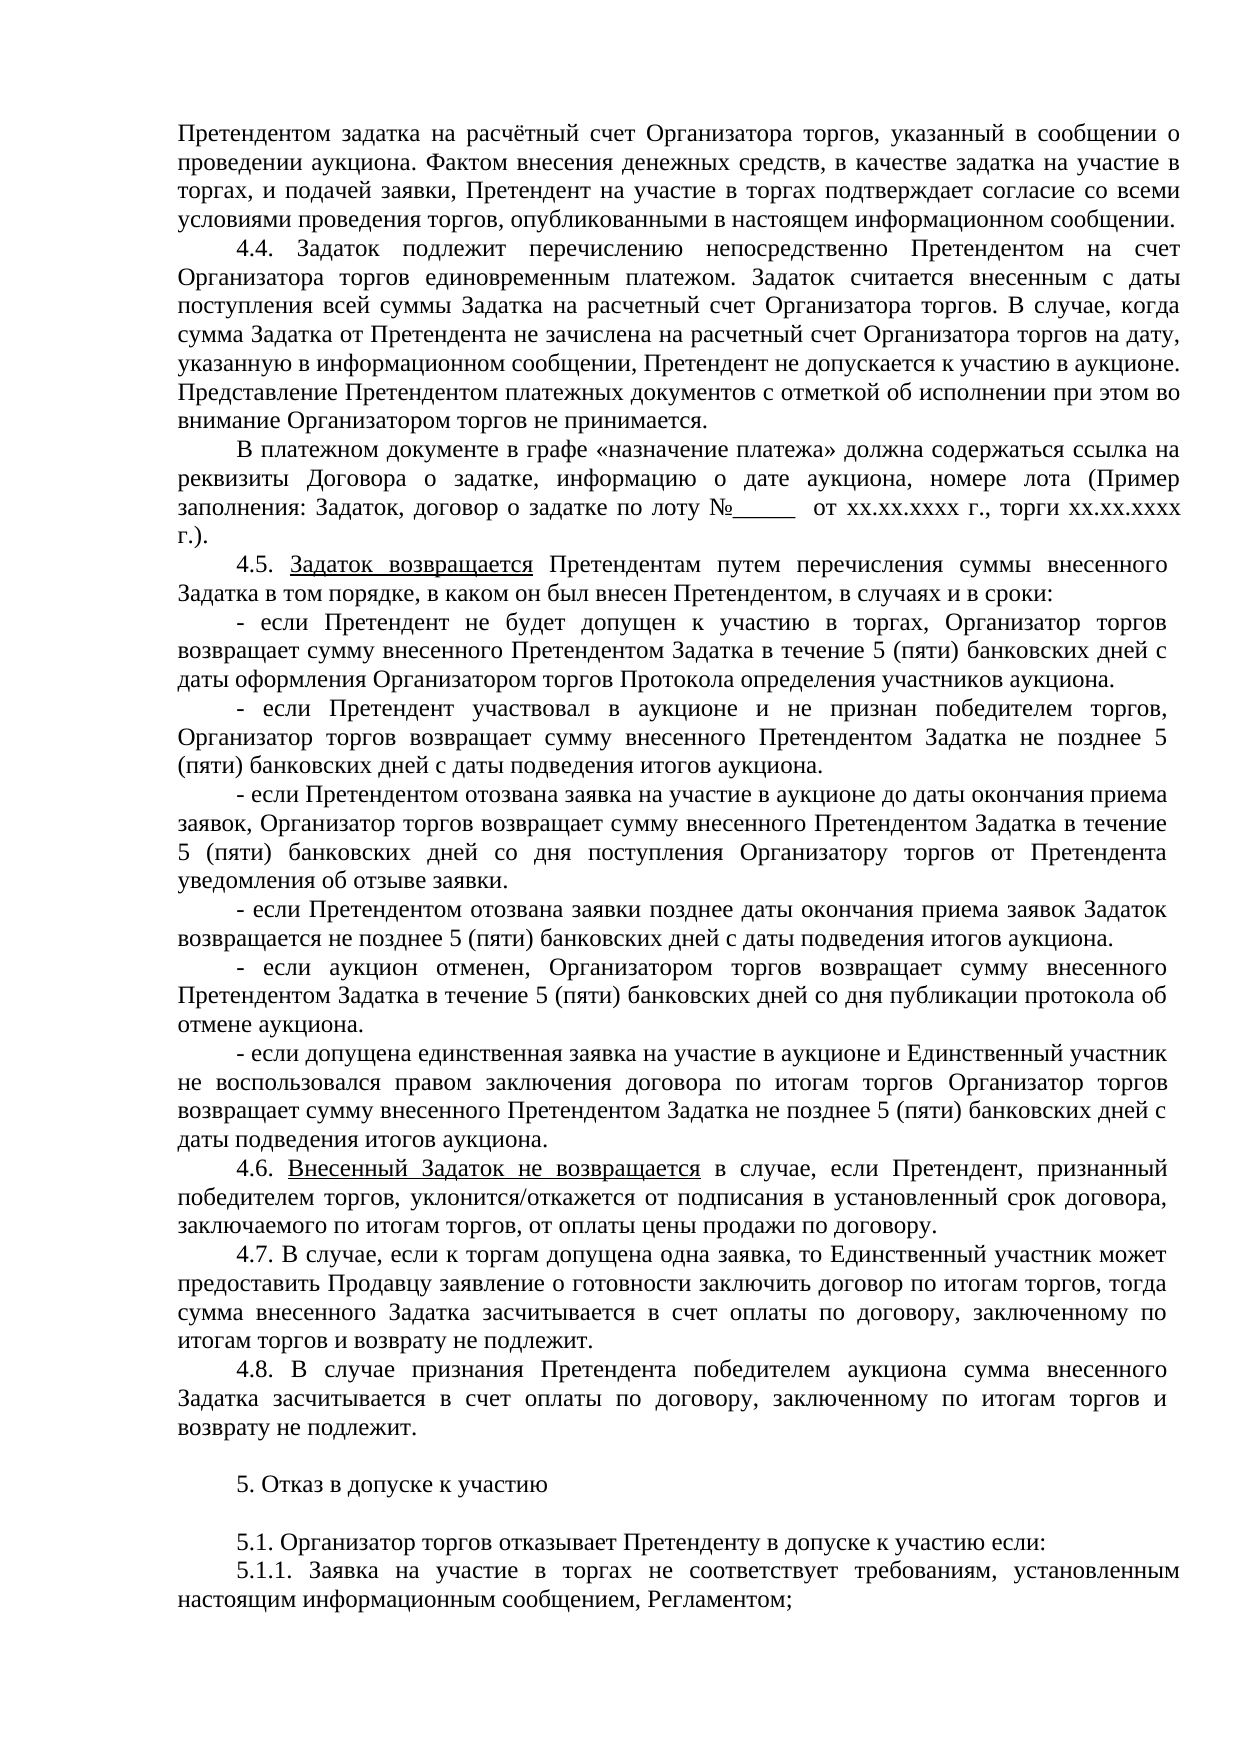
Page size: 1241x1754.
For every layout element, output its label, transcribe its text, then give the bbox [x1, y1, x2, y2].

text 5.1. Организатор торгов отказывает Претенденту в допуске к участию если: [177, 1527, 1181, 1556]
text 4.6. Внесенный Задаток не возвращается в случае, если Претендент, признанный победителем торгов, уклонится/откажется от подписания в установленный срок договора, заключаемого по итогам торгов, от оплаты цены продажи по договору. [177, 1153, 1168, 1239]
text 5. Отказ в допуске к участию [177, 1469, 1181, 1498]
text 4.7. В случае, если к торгам допущена одна заявка, то Единственный участник может предоставить Продавцу заявление о готовности заключить договор по итогам торгов, тогда сумма внесенного Задатка засчитывается в счет оплаты по договору, заключенному по итогам торгов и возврату не подлежит. [177, 1239, 1168, 1354]
text - если Претендент участвовал в аукционе и не признан победителем торгов, Организатор торгов возвращает сумму внесенного Претендентом Задатка не позднее 5 (пяти) банковских дней с даты подведения итогов аукциона. [177, 693, 1168, 779]
text - если допущена единственная заявка на участие в аукционе и Единственный участник не воспользовался правом заключения договора по итогам торгов Организатор торгов возвращает сумму внесенного Претендентом Задатка не позднее 5 (пяти) банковских дней с даты подведения итогов аукциона. [177, 1038, 1168, 1153]
text - если Претендентом отозвана заявки позднее даты окончания приема заявок Задаток возвращается не позднее 5 (пяти) банковских дней с даты подведения итогов аукциона. [177, 894, 1168, 952]
text 4.4. Задаток подлежит перечислению непосредственно Претендентом на счет Организатора торгов единовременным платежом. Задаток считается внесенным с даты поступления всей суммы Задатка на расчетный счет Организатора торгов. В случае, когда сумма Задатка от Претендента не зачислена на расчетный счет Организатора торгов на дату, указанную в информационном сообщении, Претендент не допускается к участию в аукционе. Представление Претендентом платежных документов с отметкой об исполнении при этом во внимание Организатором торгов не принимается. [177, 233, 1181, 434]
text - если Претендент не будет допущен к участию в торгах, Организатор торгов возвращает сумму внесенного Претендентом Задатка в течение 5 (пяти) банковских дней с даты оформления Организатором торгов Протокола определения участников аукциона. [177, 607, 1168, 693]
text - если Претендентом отозвана заявка на участие в аукционе до даты окончания приема заявок, Организатор торгов возвращает сумму внесенного Претендентом Задатка в течение 5 (пяти) банковских дней со дня поступления Организатору торгов от Претендента уведомления об отзыве заявки. [177, 779, 1168, 894]
text 5.1.1. Заявка на участие в торгах не соответствует требованиям, установленным настоящим информационным сообщением, Регламентом; [177, 1556, 1181, 1613]
text В платежном документе в графе «назначение платежа» должна содержаться ссылка на реквизиты Договора о задатке, информацию о дате аукциона, номере лота (Пример заполнения: Задаток, договор о задатке по лоту №_____ от xx.xx.xxxx г., торги хх.хх.хххх г.). [177, 434, 1181, 549]
text 4.5. Задаток возвращается Претендентам путем перечисления суммы внесенного Задатка в том порядке, в каком он был внесен Претендентом, в случаях и в сроки: [177, 549, 1168, 607]
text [177, 118, 1181, 233]
text - если аукцион отменен, Организатором торгов возвращает сумму внесенного Претендентом Задатка в течение 5 (пяти) банковских дней со дня публикации протокола об отмене аукциона. [177, 952, 1168, 1038]
text 4.8. В случае признания Претендента победителем аукциона сумма внесенного Задатка засчитывается в счет оплаты по договору, заключенному по итогам торгов и возврату не подлежит. [177, 1354, 1168, 1441]
